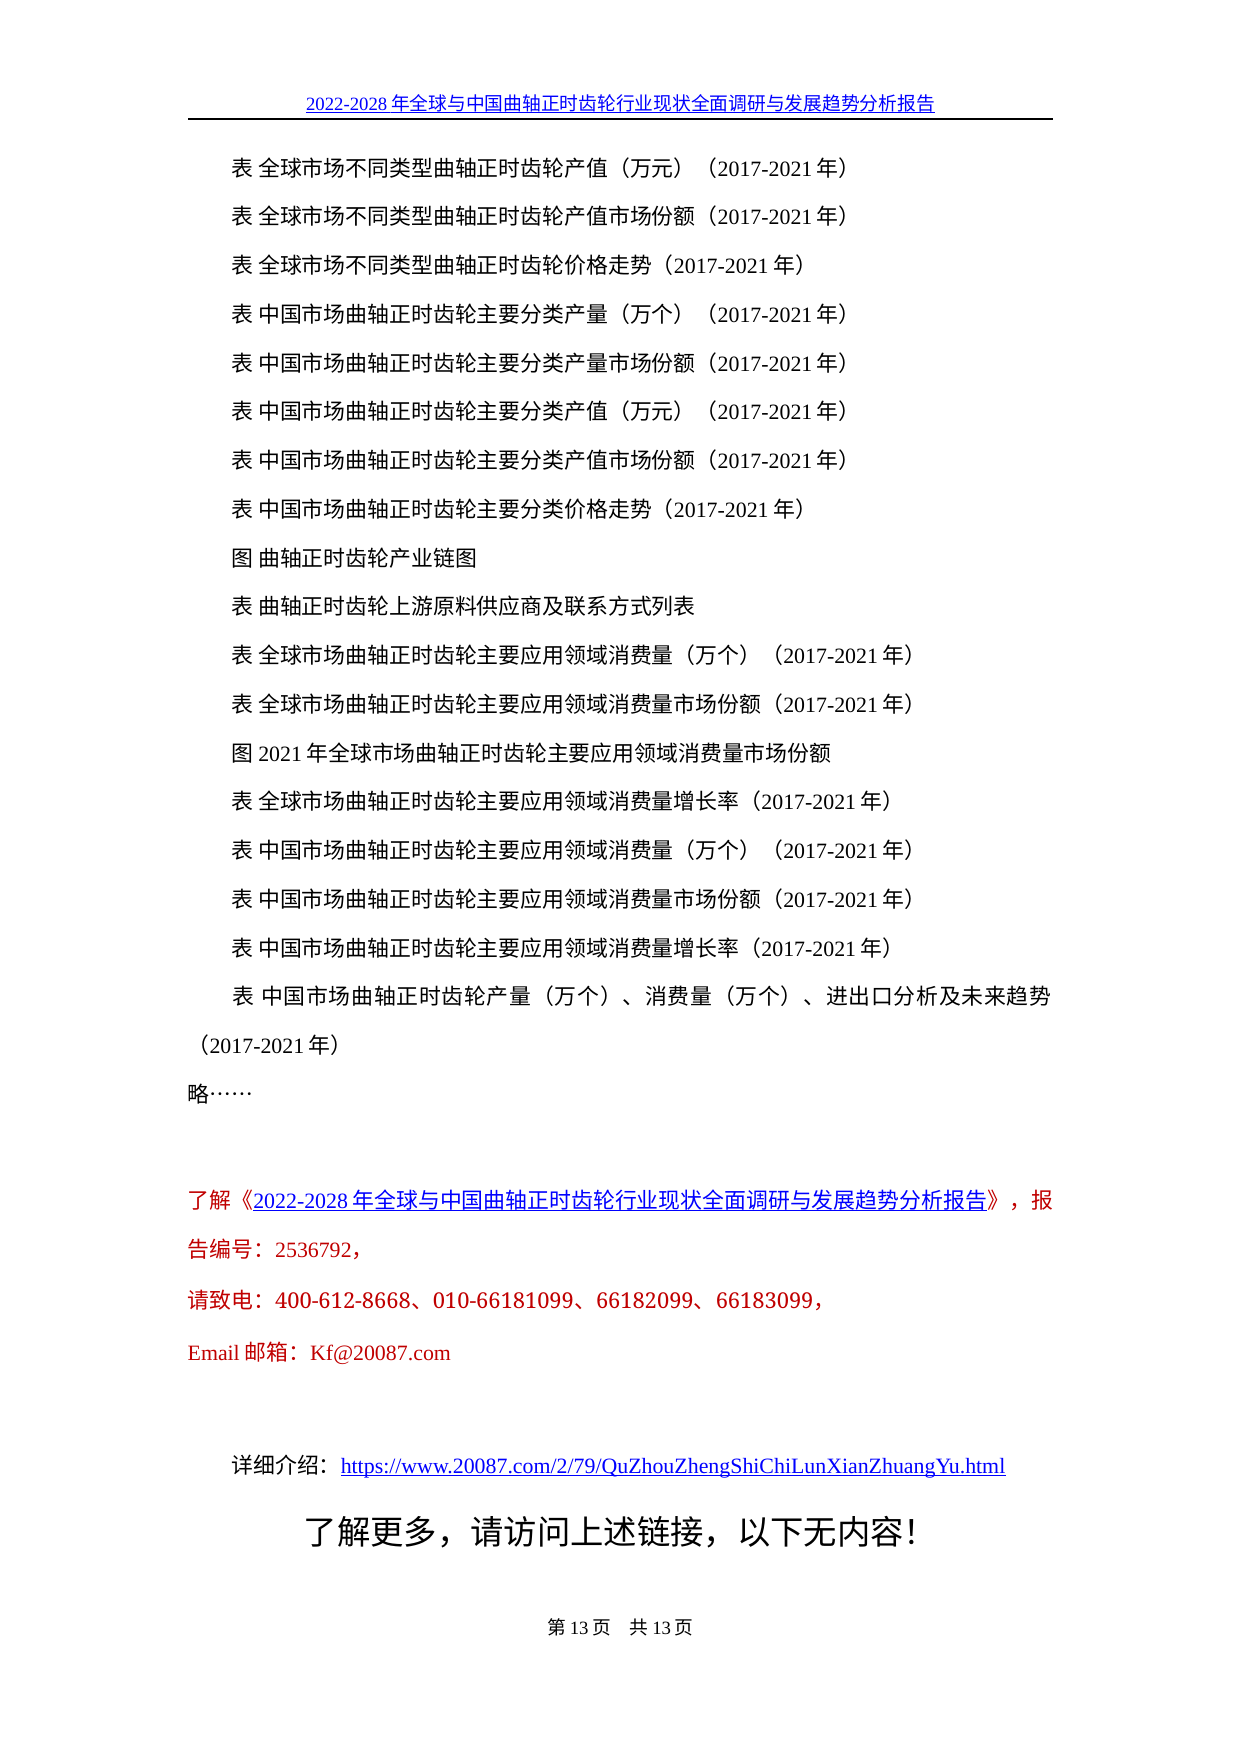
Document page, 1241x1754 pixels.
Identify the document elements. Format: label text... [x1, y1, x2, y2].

text Email邮箱：Kf@20087.com [187, 1335, 1053, 1367]
text 详细介绍：https://www.20087.com/2/79/QuZhouZhengShiChiLunXianZhuangYu.html [187, 1448, 1053, 1480]
title 了解更多，请访问上述链接，以下无内容！ [187, 1498, 1053, 1563]
text 了解《2022-2028年全球与中国曲轴正时齿轮行业现状全面调研与发展趋势分析报告》，报告编号：2536792， [187, 1183, 1053, 1264]
text 请致电：400-612-8668、010-66181099、66182099、66183099， [187, 1283, 1053, 1316]
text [187, 150, 1053, 1109]
